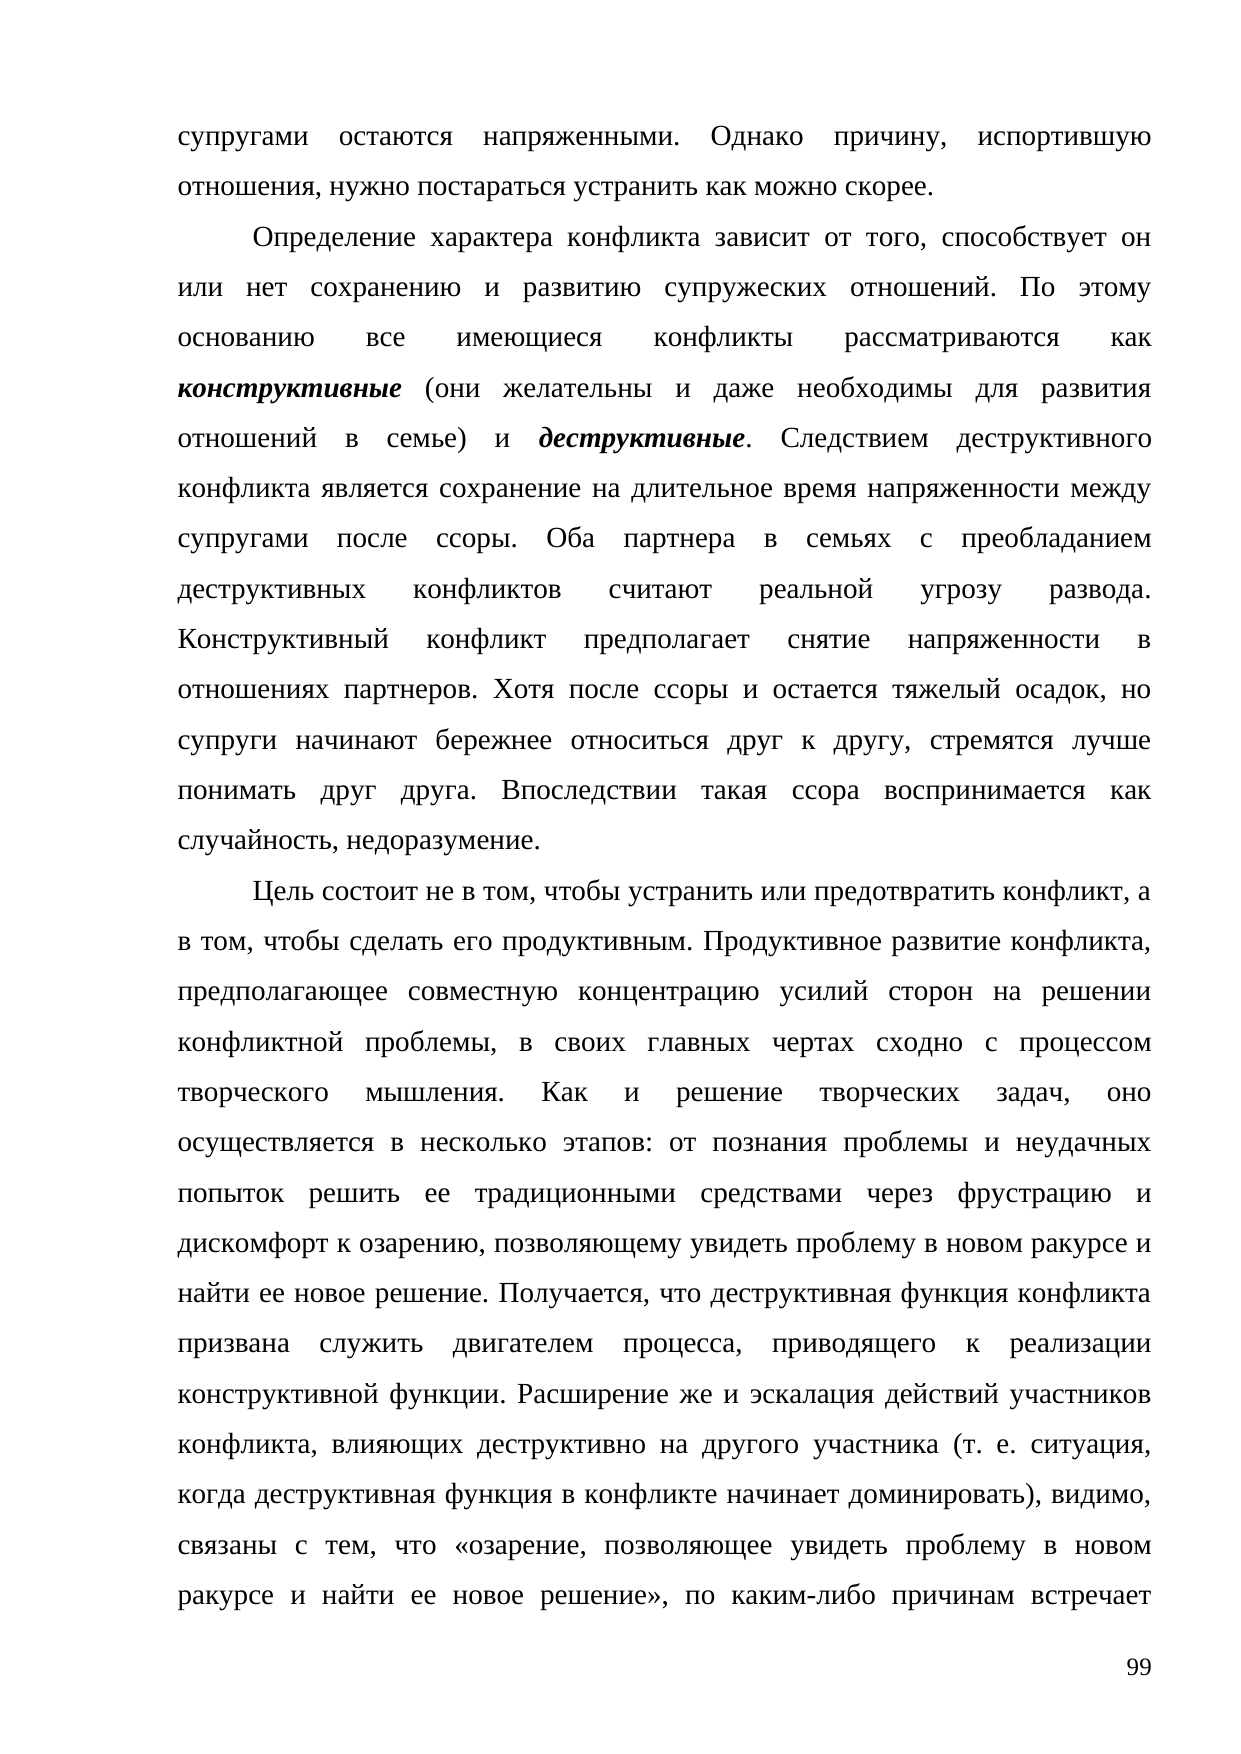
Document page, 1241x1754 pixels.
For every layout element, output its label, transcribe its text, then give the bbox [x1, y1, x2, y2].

text Определение характера конфликта зависит от того, способствует он или нет сохранению и развитию супружеских отношений. По этому основанию все имеющиеся конфликты рассматриваются как конструктивные (они желательны и даже необходимы для развития отношений в семье) и деструктивные. Следствием деструктивного конфликта является сохранение на длительное время напряженности между супругами после ссоры. Оба партнера в семьях с преобладанием деструктивных конфликтов считают реальной угрозу развода. Конструктивный конфликт предполагает снятие напряженности в отношениях партнеров. Хотя после ссоры и остается тяжелый осадок, но супруги начинают бережнее относиться друг к другу, стремятся лучше понимать друг друга. Впоследствии такая ссора воспринимается как случайность, недоразумение. [177, 219, 1152, 856]
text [177, 118, 1152, 202]
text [177, 873, 1152, 1611]
